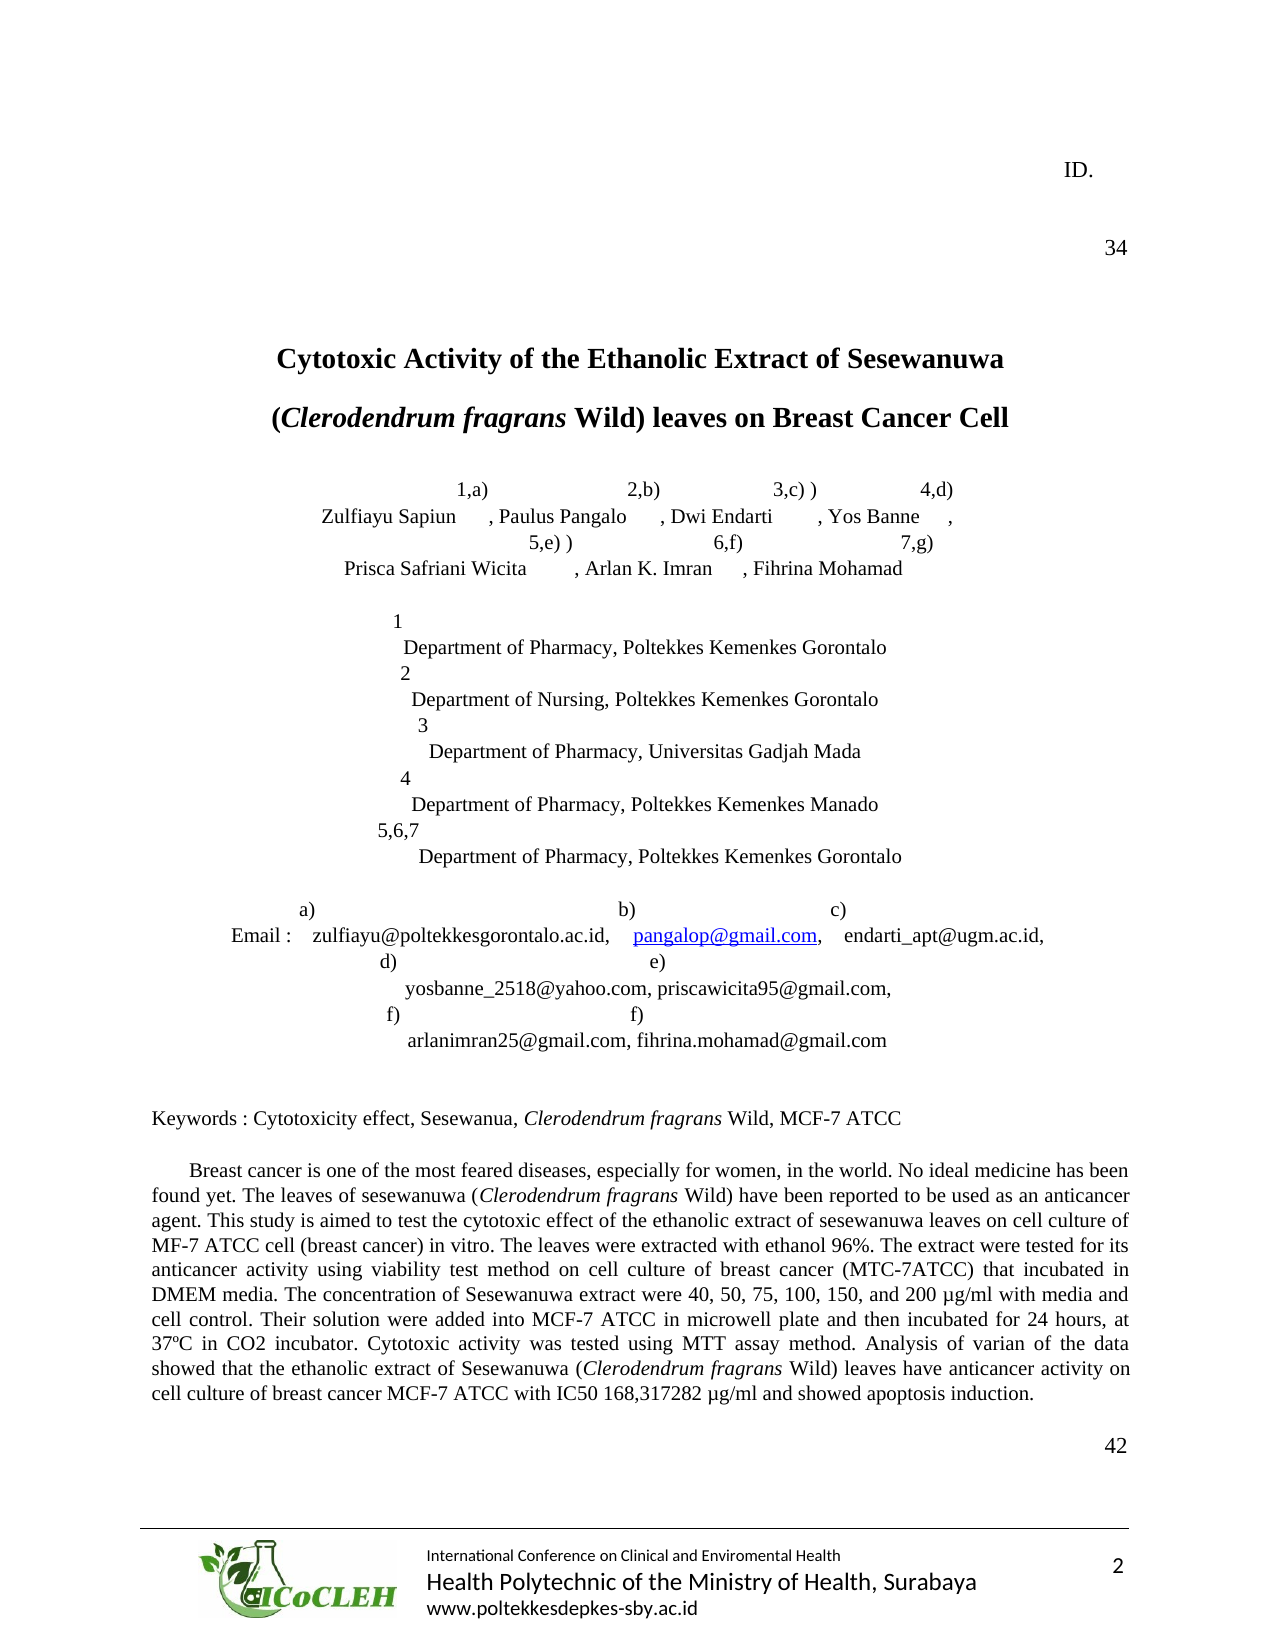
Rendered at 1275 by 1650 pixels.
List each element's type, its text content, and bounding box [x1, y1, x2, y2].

text 34 [150, 233, 1127, 260]
text 3 [418, 713, 1131, 737]
text Breast cancer is one of the most feared diseases, especially for women, in the world. No ideal medicine has been found yet. The leaves of sesewanuwa (Clerodendrum fragrans Wild) have been reported to be used as an anticancer agent. This study is aimed to test the cytotoxic effect of the ethanolic extract of sesewanuwa leaves on cell culture of MF-7 ATCC cell (breast cancer) in vitro. The leaves were extracted with ethanol 96%. The extract were tested for its anticancer activity using viability test method on cell culture of breast cancer (MTC-7ATCC) that incubated in DMEM media. The concentration of Sesewanuwa extract were 40, 50, 75, 100, 150, and 200 µg/ml with media and cell control. Their solution were added into MCF-7 ATCC in microwell plate and then incubated for 24 hours, at 37ºC in CO2 incubator. Cytotoxic activity was tested using MTT assay method. Analysis of varian of the data showed that the ethanolic extract of Sesewanuwa (Clerodendrum fragrans Wild) leaves have anticancer activity on cell culture of breast cancer MCF-7 ATCC with IC50 168,317282 µg/ml and showed apoptosis induction. [151, 1158, 1131, 1405]
picture [198, 1540, 397, 1618]
text Cytotoxic Activity of the Ethanolic Extract of Sesewanuwa [150, 341, 1130, 374]
text Department of Pharmacy, Universitas Gadjah Mada [166, 739, 1123, 763]
text Zulfiayu Sapiun , Paulus Pangalo , Dwi Endarti , Yos Banne , [150, 504, 1131, 528]
text 1 [392, 609, 1131, 633]
text d) e) [150, 949, 1131, 973]
text 4 [400, 766, 1131, 789]
text Email : zulfiayu@poltekkesgorontalo.ac.id, pangalop@gmail.com, endarti_apt@ugm.ac.id, [150, 923, 1131, 947]
text 1,a) 2,b) 3,c) ) 4,d) [150, 477, 1131, 501]
text Keywords : Cytotoxicity effect, Sesewanua, Clerodendrum fragrans Wild, MCF-7 ATCC [151, 1106, 1131, 1130]
text Department of Pharmacy, Poltekkes Kemenkes Manado [166, 792, 1123, 816]
subtitle (Clerodendrum fragrans Wild) leaves on Breast Cancer Cell [150, 400, 1130, 434]
text yosbanne_2518@yahoo.com, priscawicita95@gmail.com, [166, 976, 1131, 1000]
text 5,e) ) 6,f) 7,g) [150, 530, 1131, 554]
text Department of Pharmacy, Poltekkes Kemenkes Gorontalo [189, 844, 1131, 868]
text f) f) [150, 1002, 1131, 1026]
text arlanimran25@gmail.com, fihrina.mohamad@gmail.com [166, 1028, 1128, 1052]
text 2 [400, 661, 1131, 685]
text Department of Pharmacy, Poltekkes Kemenkes Gorontalo [166, 635, 1124, 659]
text Prisca Safriani Wicita , Arlan K. Imran , Fihrina Mohamad [150, 556, 1131, 580]
text a) b) c) [150, 897, 1131, 921]
text Department of Nursing, Poltekkes Kemenkes Gorontalo [166, 687, 1124, 711]
text 42 [150, 1432, 1127, 1459]
text 5,6,7 [377, 818, 1131, 842]
